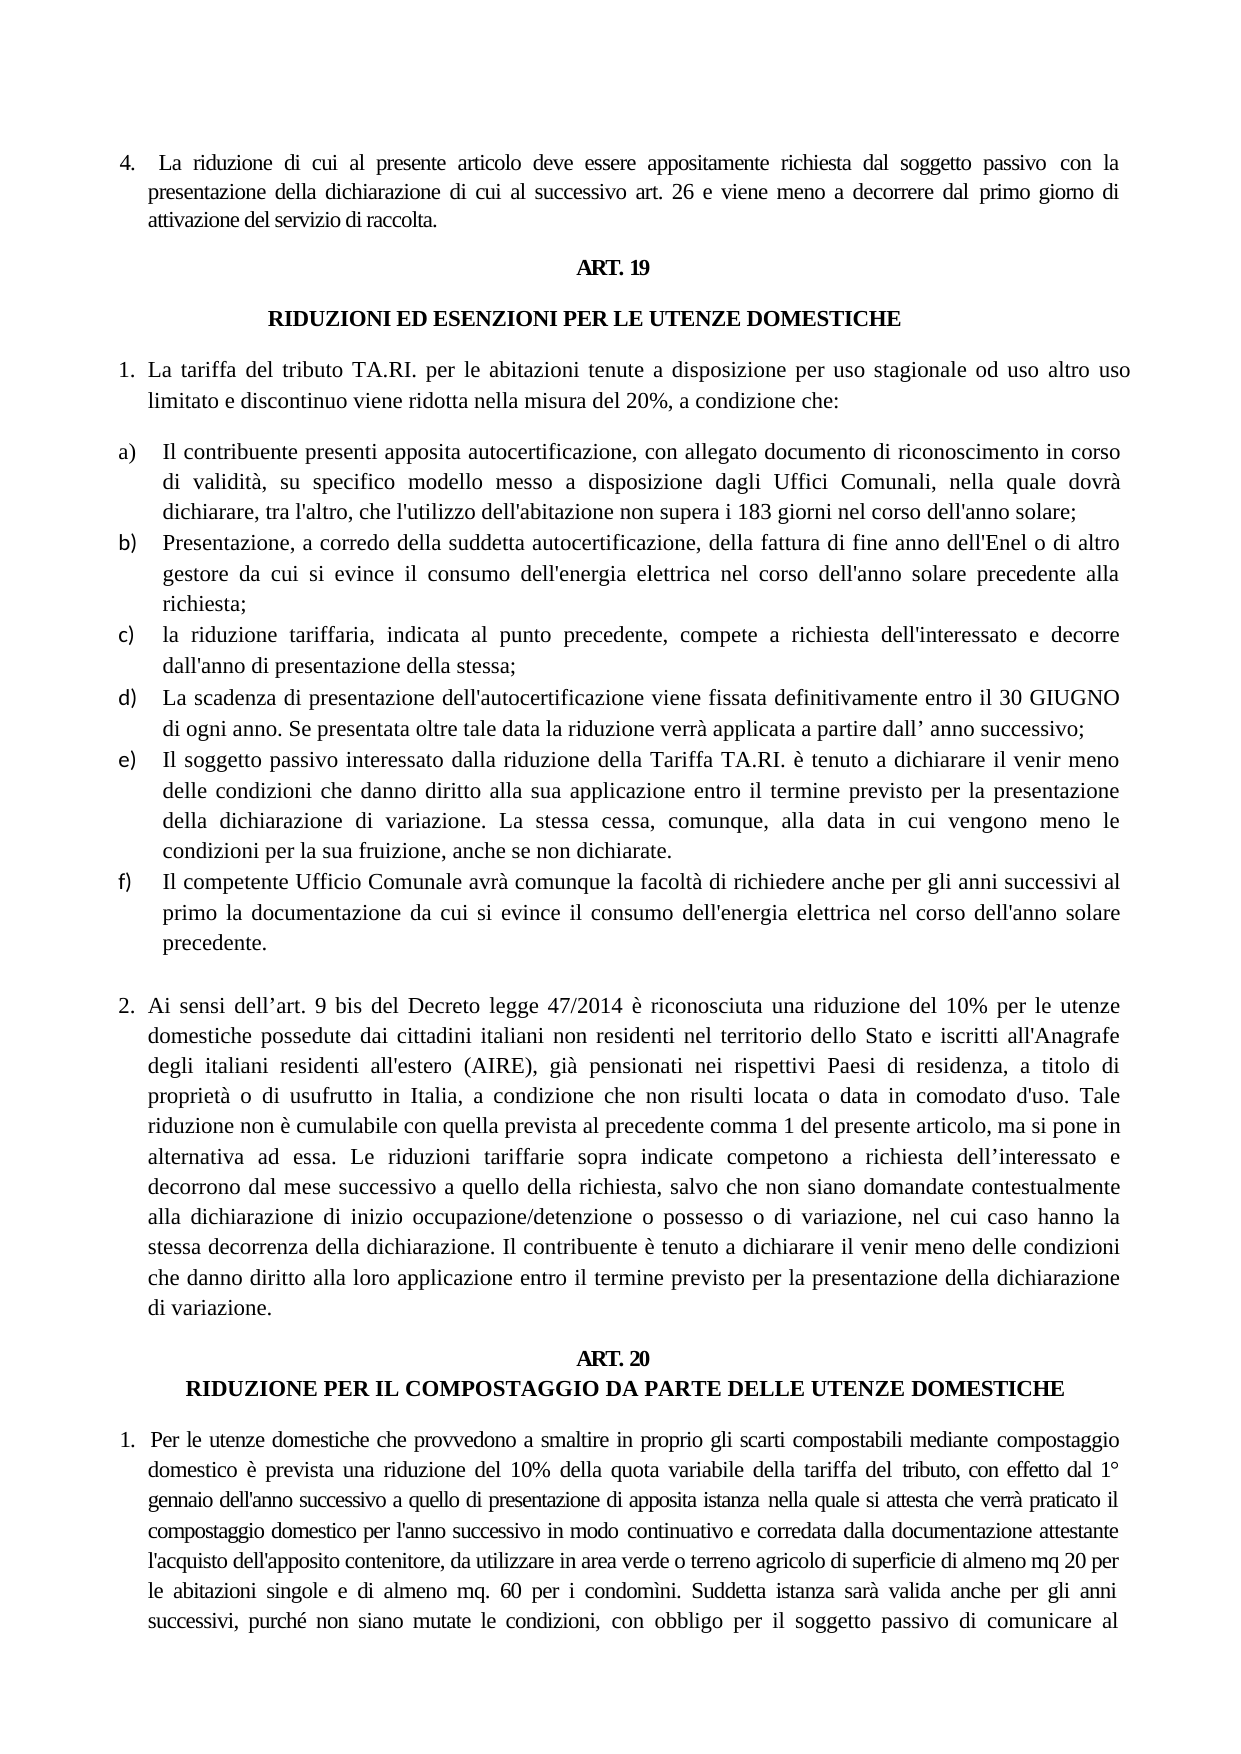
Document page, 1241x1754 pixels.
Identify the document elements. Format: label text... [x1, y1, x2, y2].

subtitle ART. 20 [576, 1345, 708, 1371]
text ART. 19 [576, 254, 708, 281]
list La tariffa del tributo TA.RI. per le abitazioni tenute a disposizione per uso stagionale od uso altro uso limitato e discontinuo viene ridotta nella misura del 20%, a condizione che: [118, 356, 1133, 413]
list Il soggetto passivo interessato dalla riduzione della Tariffa TA.RI. è tenuto a dichiarare il venir meno delle condizioni che danno diritto alla sua applicazione entro il termine previsto per la presentazione della dichiarazione di variazione. La stessa cessa, comunque, alla data in cui vengono meno le condizioni per la sua fruizione, anche se non dichiarate. [118, 745, 1122, 863]
text 4. La riduzione di cui al presente articolo deve essere appositamente richiesta dal soggetto passivo con la presentazione della dichiarazione di cui al successivo art. 26 e viene meno a decorrere dal primo giorno di attivazione del servizio di raccolta. [119, 148, 1119, 233]
list la riduzione tariffaria, indicata al punto precedente, compete a richiesta dell'interessato e decorre dall'anno di presentazione della stessa; [118, 621, 1122, 679]
list Presentazione, a corredo della suddetta autocertificazione, della fattura di fine anno dell'Enel o di altro gestore da cui si evince il consumo dell'energia elettrica nel corso dell'anno solare precedente alla richiesta; [118, 528, 1122, 617]
list La scadenza di presentazione dell'autocertificazione viene fissata definitivamente entro il 30 GIUGNO di ogni anno. Se presentata oltre tale data la riduzione verrà applicata a partire dall’ anno successivo; [118, 683, 1122, 741]
text RIDUZIONE PER IL COMPOSTAGGIO DA PARTE DELLE UTENZE DOMESTICHE [118, 1375, 1133, 1401]
list Ai sensi dell’art. 9 bis del Decreto legge 47/2014 è riconosciuta una riduzione del 10% per le utenze domestiche possedute dai cittadini italiani non residenti nel territorio dello Stato e iscritti all'Anagrafe degli italiani residenti all'estero (AIRE), già pensionati nei rispettivi Paesi di residenza, a titolo di proprietà o di usufrutto in Italia, a condizione che non risulti locata o data in comodato d'uso. Tale riduzione non è cumulabile con quella prevista al precedente comma 1 del presente articolo, ma si pone in alternativa ad essa. Le riduzioni tariffarie sopra indicate competono a richiesta dell’interessato e decorrono dal mese successivo a quello della richiesta, salvo che non siano domandate contestualmente alla dichiarazione di inizio occupazione/detenzione o possesso o di variazione, nel cui caso hanno la stessa decorrenza della dichiarazione. Il contribuente è tenuto a dichiarare il venir meno delle condizioni che danno diritto alla loro applicazione entro il termine previsto per la presentazione della dichiarazione di variazione. [118, 992, 1122, 1320]
list Il contribuente presenti apposita autocertificazione, con allegato documento di riconoscimento in corso di validità, su specifico modello messo a disposizione dagli Uffici Comunali, nella quale dovrà dichiarare, tra l'altro, che l'utilizzo dell'abitazione non supera i 183 giorni nel corso dell'anno solare; [118, 438, 1122, 524]
list Il competente Ufficio Comunale avrà comunque la facoltà di richiedere anche per gli anni successivi al primo la documentazione da cui si evince il consumo dell'energia elettrica nel corso dell'anno solare precedente. [118, 867, 1122, 956]
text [119, 1426, 1119, 1634]
text RIDUZIONI ED ESENZIONI PER LE UTENZE DOMESTICHE [268, 305, 986, 332]
